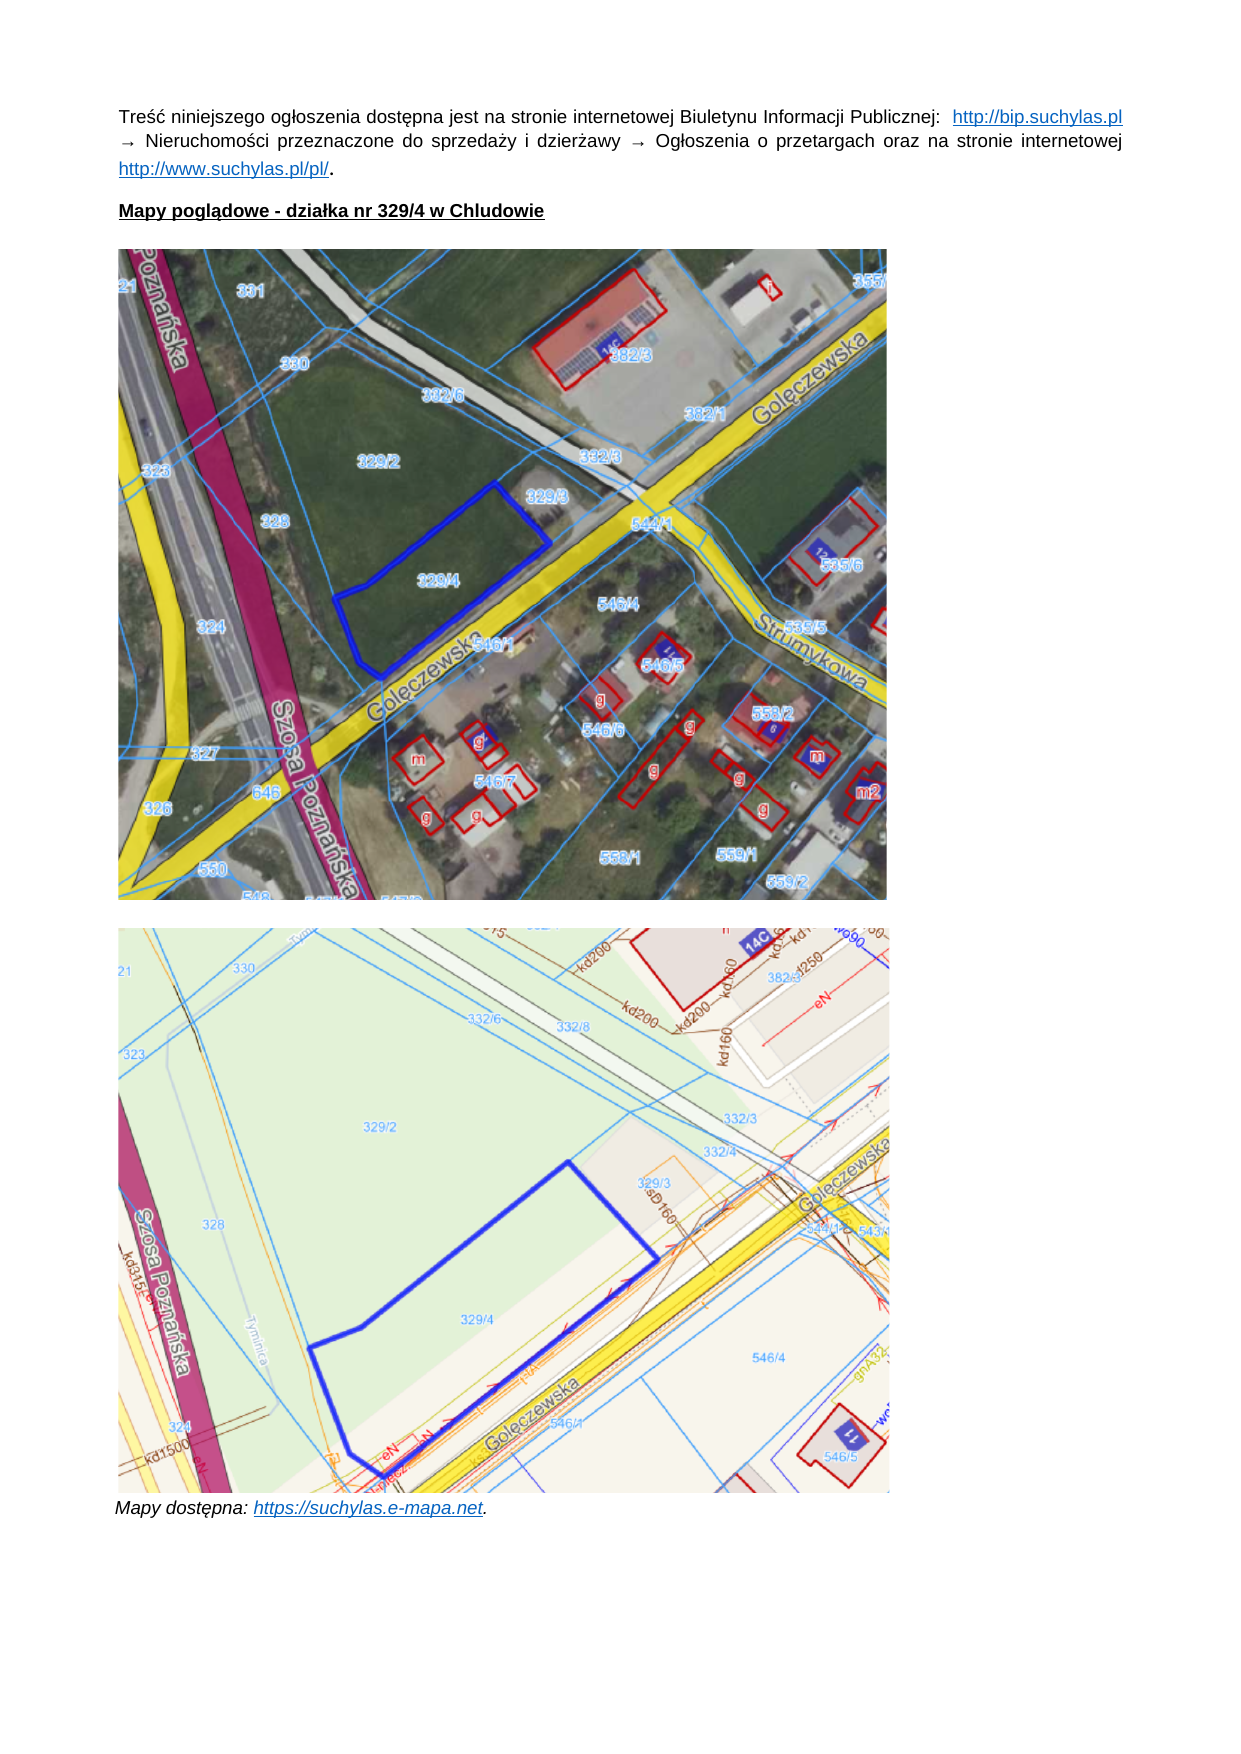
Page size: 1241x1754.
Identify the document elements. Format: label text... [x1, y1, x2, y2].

picture [118, 249, 887, 900]
text Treść niniejszego ogłoszenia dostępna jest na stronie internetowej Biuletynu Informacji Publicznej: http://bip.suchylas.pl → Nieruchomości przeznaczone do sprzedaży i dzierżawy → Ogłoszenia o przetargach oraz na stronie internetowej http://www.suchylas.pl/pl/. [118, 106, 1122, 181]
picture [118, 928, 890, 1493]
text Mapy poglądowe - działka nr 329/4 w Chludowie [118, 200, 1107, 222]
text Mapy dostępna: https://suchylas.e-mapa.net. [89, 1497, 1107, 1518]
